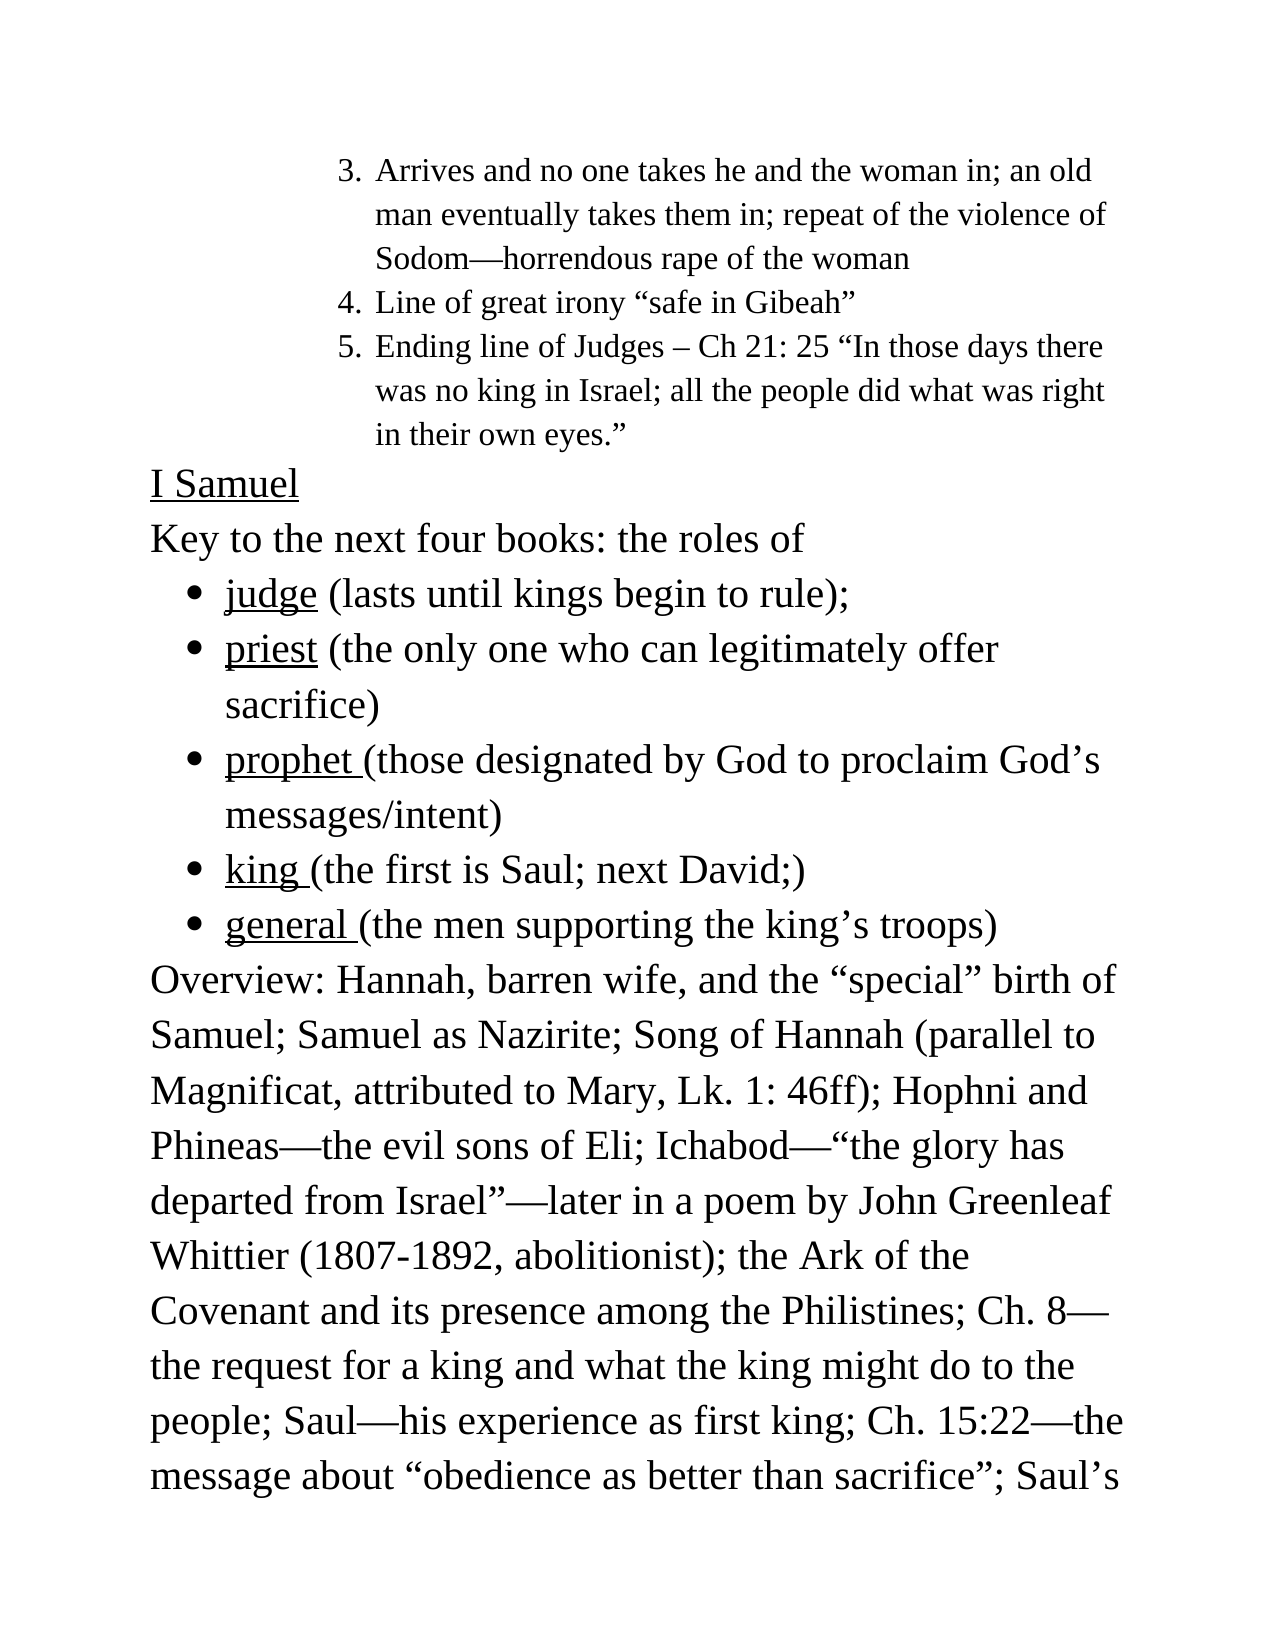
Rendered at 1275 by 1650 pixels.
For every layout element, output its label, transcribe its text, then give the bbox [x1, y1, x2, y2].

list priest (the only one who can legitimately offer sacrifice) [187, 624, 1125, 727]
list Arrives and no one takes he and the woman in; an old man eventually takes them in; repeat of the violence of Sodom—horrendous rape of the woman [337, 150, 1125, 276]
list king (the first is Saul; next David;) [187, 844, 1125, 892]
text Key to the next four books: the roles of [150, 513, 1125, 561]
list Ending line of Judges – Ch 21: 25 “In those days there was no king in Israel; all the people did what was right in their own eyes.” [337, 326, 1125, 453]
list Line of great irony “safe in Gibeah” [337, 282, 1125, 321]
list general (the men supporting the king’s troops) [187, 900, 1125, 948]
list prophet (those designated by God to proclaim God’s messages/intent) [187, 734, 1125, 837]
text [150, 955, 1125, 1499]
text I Samuel [150, 458, 1125, 506]
list judge (lasts until kings begin to rule); [187, 569, 1125, 617]
